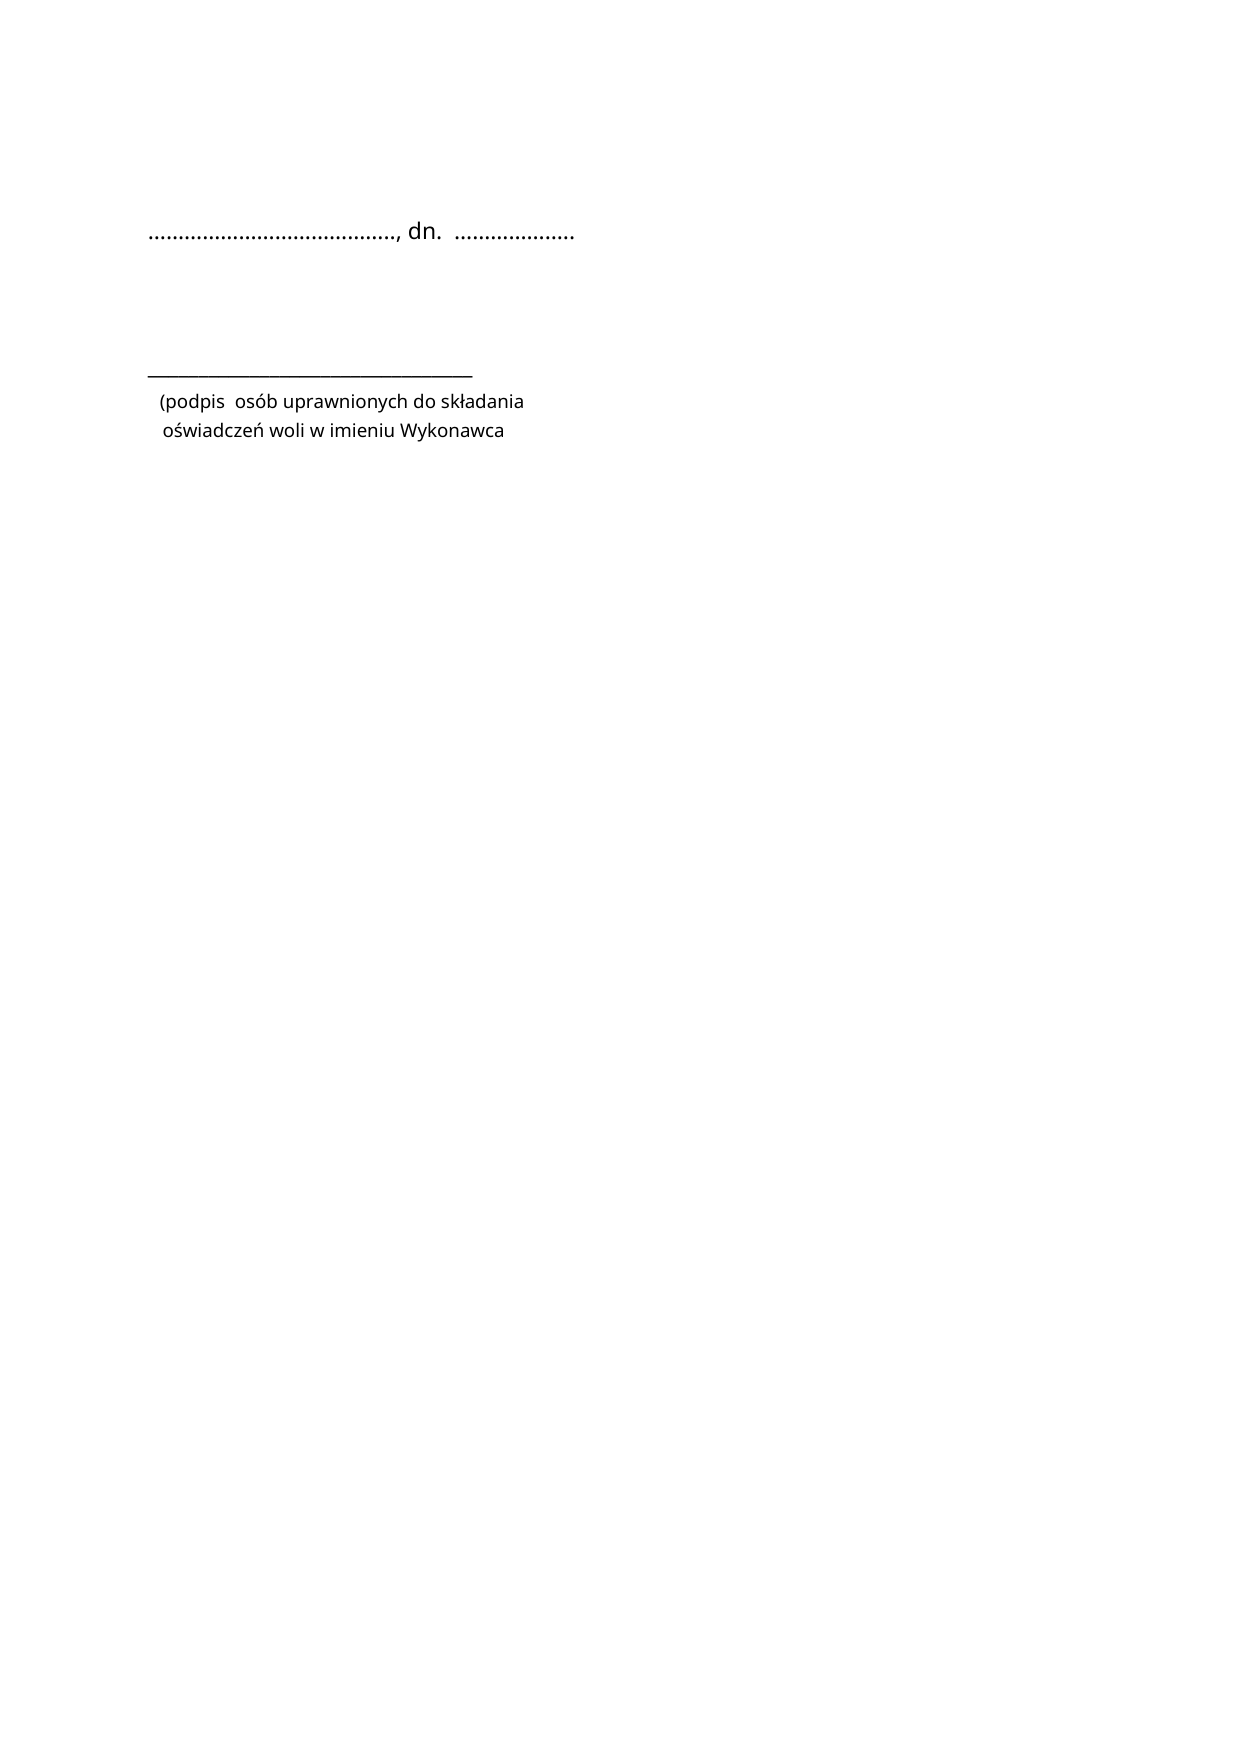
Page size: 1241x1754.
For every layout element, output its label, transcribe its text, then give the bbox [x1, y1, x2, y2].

text ________________________________ (podpis osób uprawnionych do składania [148, 350, 1093, 415]
text oświadczeń woli w imieniu Wykonawca [148, 418, 1093, 443]
text ………………………………….., dn. ……………….. [148, 215, 1093, 246]
